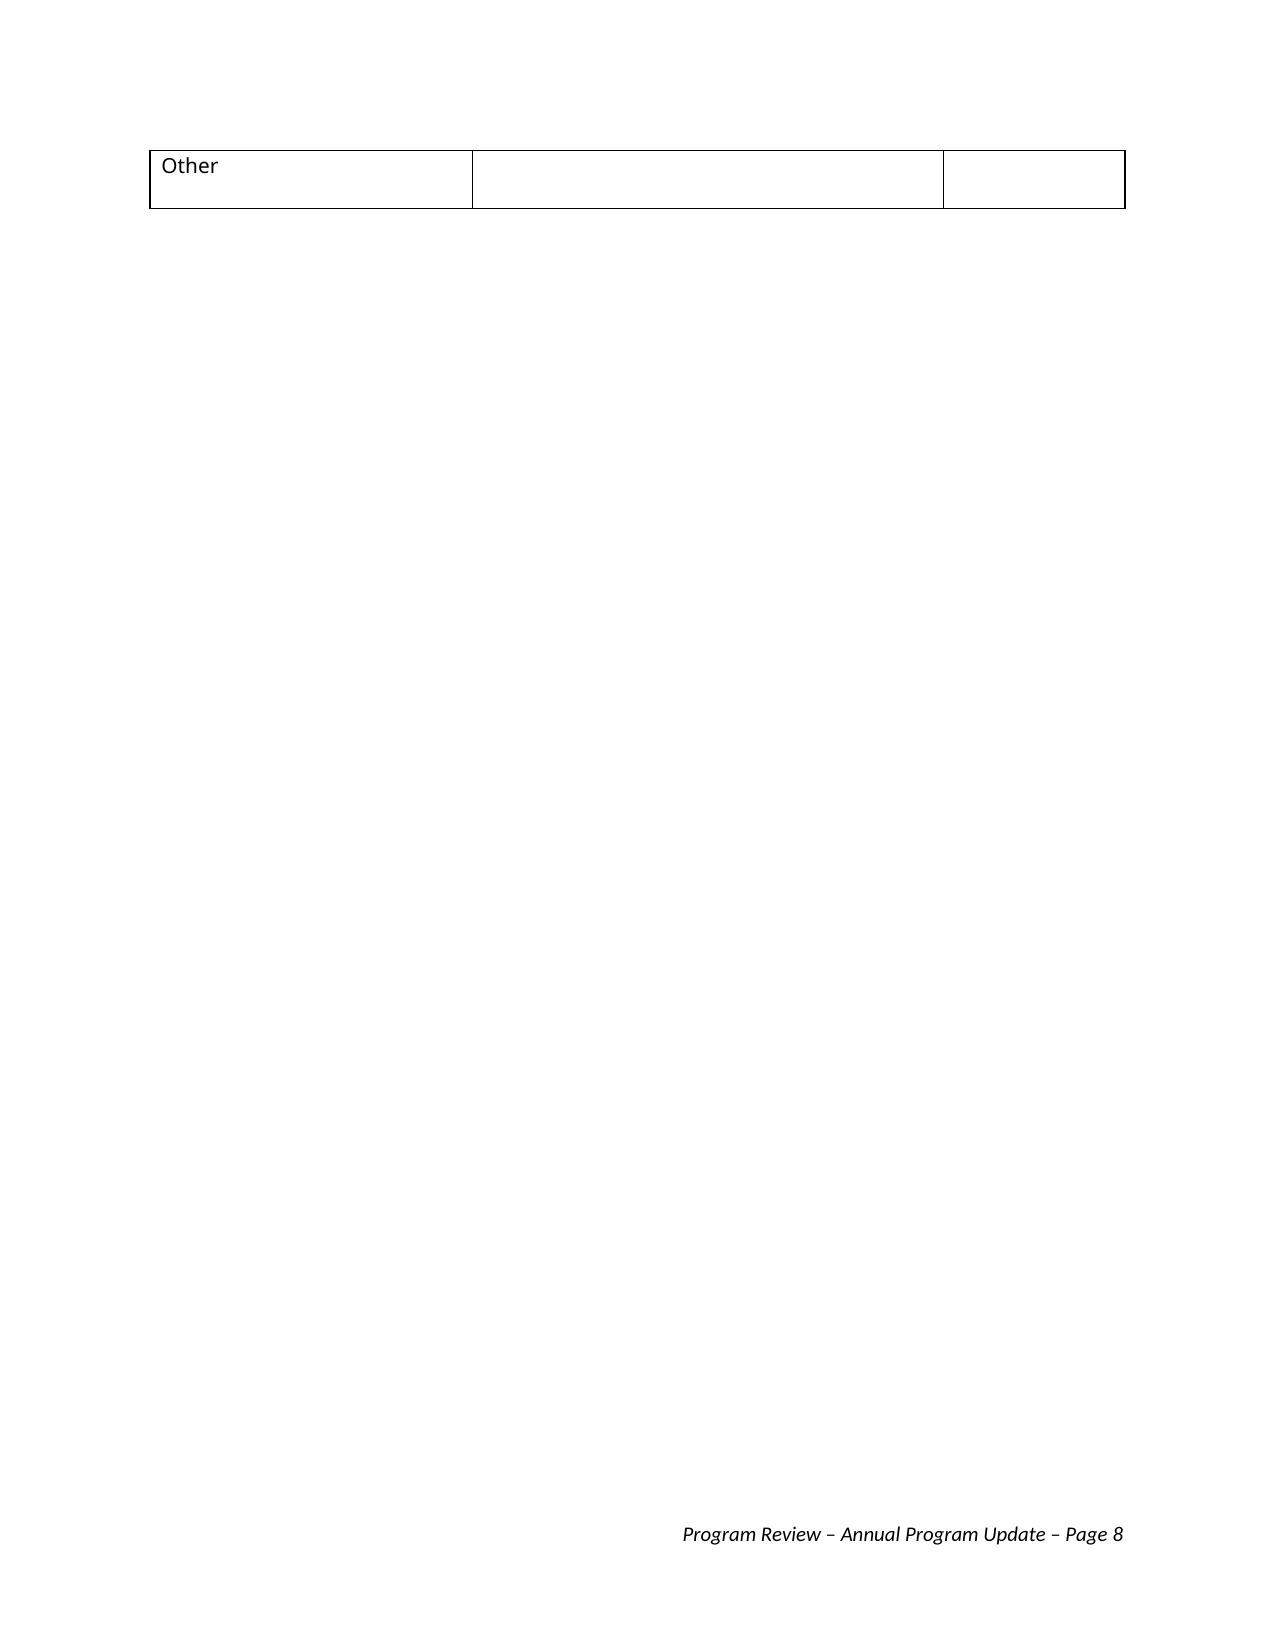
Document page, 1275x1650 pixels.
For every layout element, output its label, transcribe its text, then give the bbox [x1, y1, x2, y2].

table_cell [944, 151, 1124, 208]
table_cell Other [151, 151, 472, 208]
table_cell [473, 151, 943, 208]
